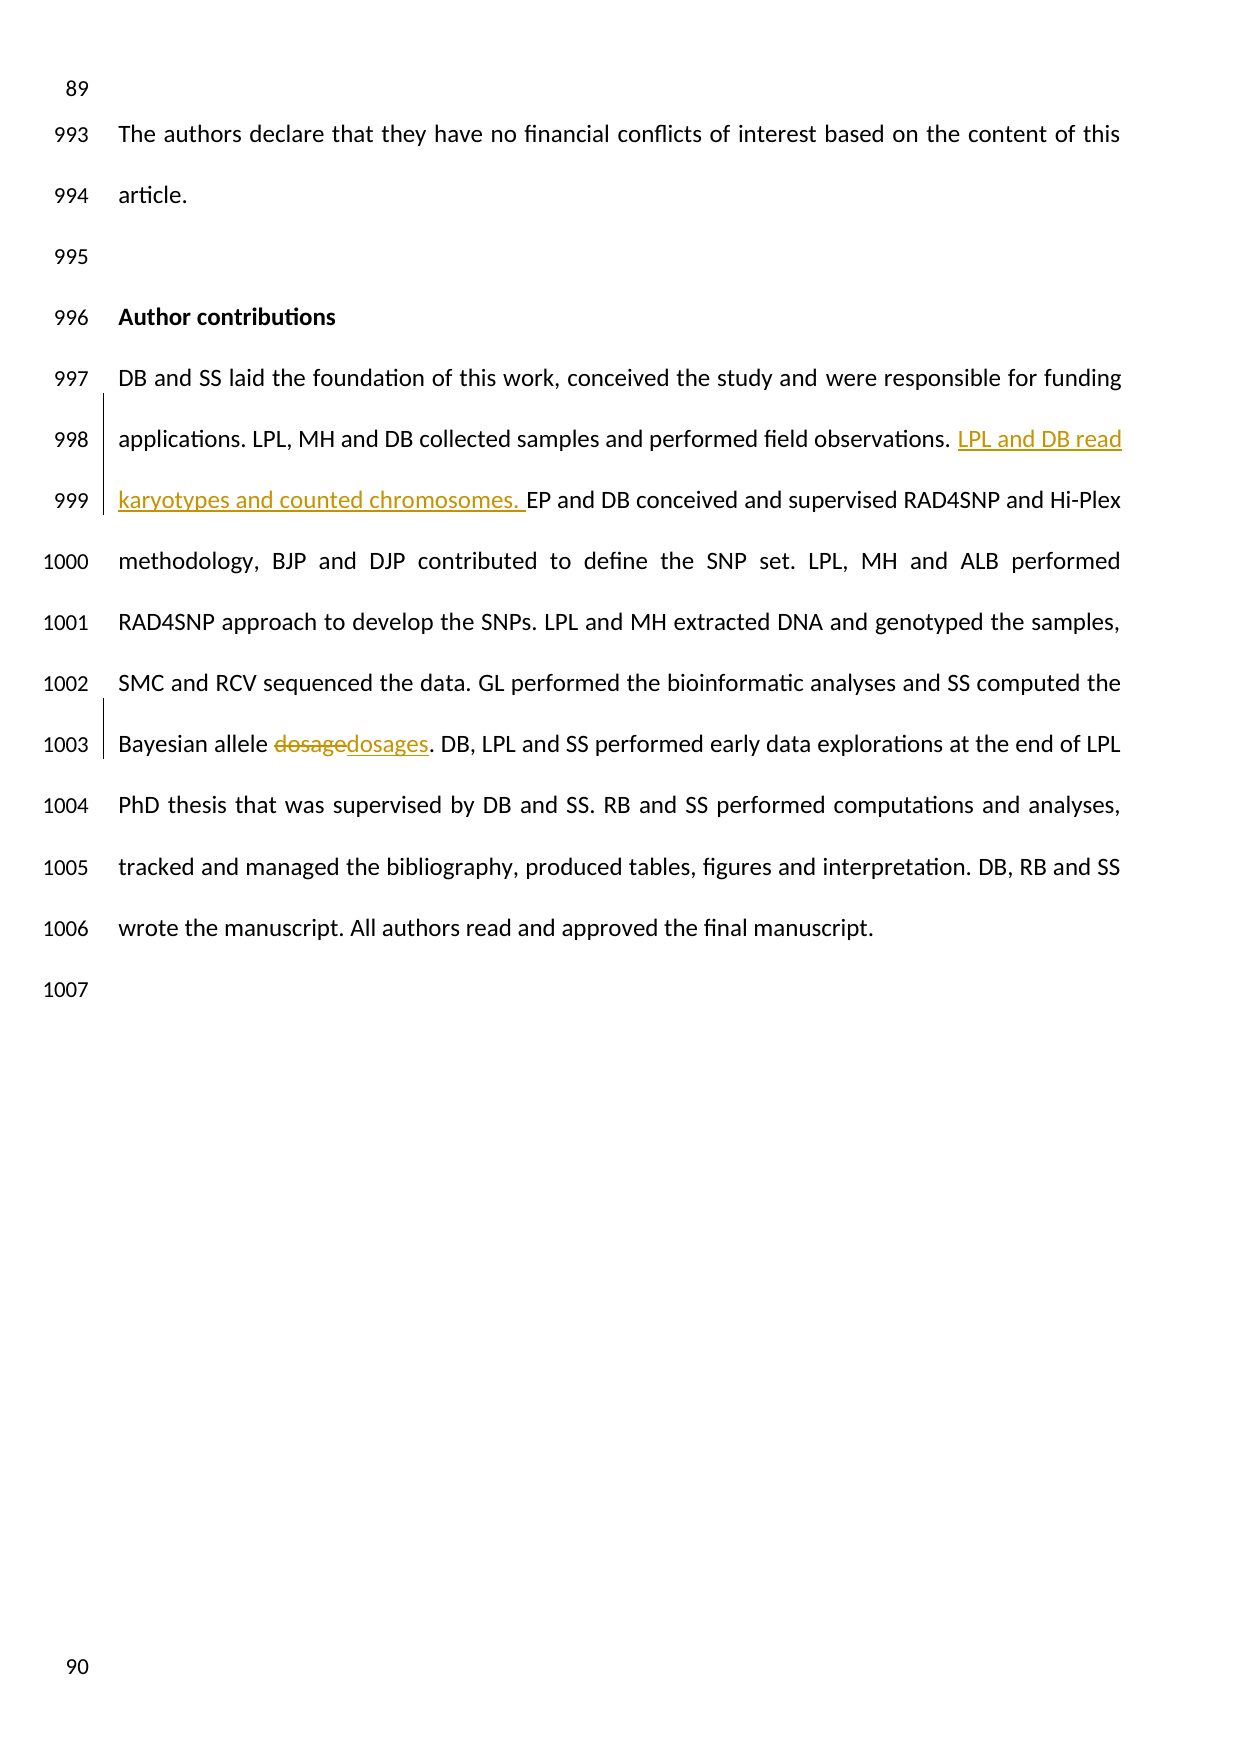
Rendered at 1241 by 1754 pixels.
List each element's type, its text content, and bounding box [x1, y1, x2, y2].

text The authors declare that they have no financial conflicts of interest based on the content of this article. [118, 118, 1122, 210]
text DB and SS laid the foundation of this work, conceived the study and were responsible for funding applications. LPL, MH and DB collected samples and performed field observations. EP and DB conceived and supervised RAD4SNP and Hi-Plex methodology, BJP and DJP contributed to define the SNP set. LPL, MH and ALB performed RAD4SNP approach to develop the SNPs. LPL and MH extracted DNA and genotyped the samples, SMC and RCV sequenced the data. GL performed the bioinformatic analyses and SS computed the Bayesian allele . DB, LPL and SS performed early data explorations at the end of LPL PhD thesis that was supervised by DB and SS. RB and SS performed computations and analyses, tracked and managed the bibliography, produced tables, figures and interpretation. DB, RB and SS wrote the manuscript. All authors read and approved the final manuscript. [118, 362, 1122, 942]
text Author contributions [118, 301, 1122, 332]
